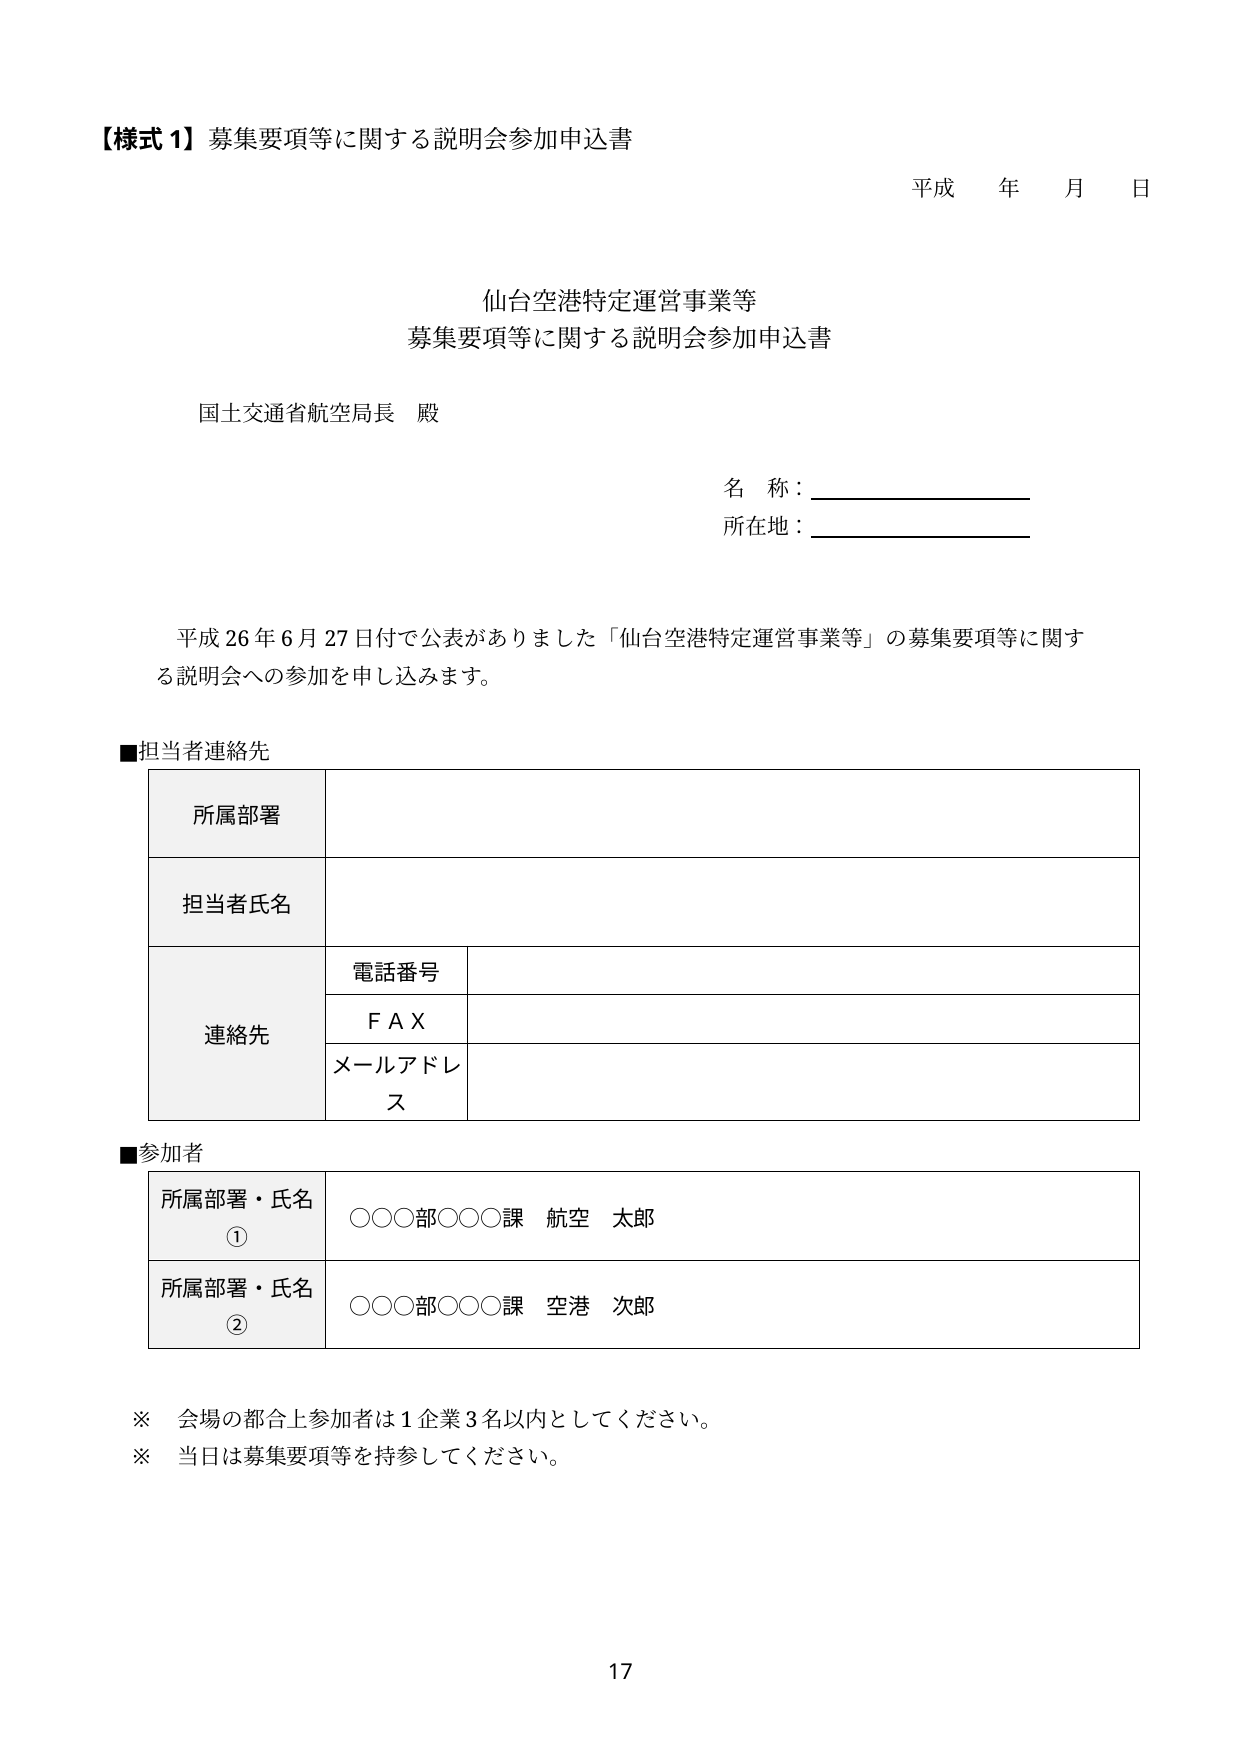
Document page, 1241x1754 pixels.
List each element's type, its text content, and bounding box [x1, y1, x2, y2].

table_header 所属部署 [149, 770, 325, 857]
table_header 所属部署・氏名① [149, 1172, 325, 1259]
table_cell 所属部署・氏名② [149, 1261, 325, 1348]
text 所在地： [603, 506, 1152, 543]
table_header ○○○部○○○課 航空 太郎 [326, 1172, 1139, 1259]
table_cell 電話番号 [326, 947, 467, 994]
text ■参加者 [118, 1133, 1152, 1171]
table_cell [326, 858, 1139, 946]
text 平成 年 月 日 [89, 168, 1152, 206]
text 名 称： [603, 468, 1152, 506]
table_cell [468, 1044, 1139, 1120]
table_cell [468, 947, 1139, 994]
table_cell [468, 995, 1139, 1042]
list 会場の都合上参加者は1企業3名以内としてください。 [132, 1399, 1093, 1437]
subtitle 【様式1】募集要項等に関する説明会参加申込書 [89, 118, 1152, 156]
text 国土交通省航空局長 殿 [176, 393, 1152, 431]
table_header [326, 770, 1139, 857]
text 平成26年6月27日付で公表がありました「仙台空港特定運営事業等」の募集要項等に関する説明会への参加を申し込みます。 [154, 618, 1086, 693]
table_cell 担当者氏名 [149, 858, 325, 946]
text ■担当者連絡先 [118, 731, 1152, 768]
table_cell ＦＡＸ [326, 995, 467, 1042]
table_cell ○○○部○○○課 空港 次郎 [326, 1261, 1139, 1348]
text 仙台空港特定運営事業等 [89, 281, 1152, 318]
table_cell メールアドレス [326, 1044, 467, 1120]
list 当日は募集要項等を持参してください。 [132, 1437, 1093, 1474]
table_cell 連絡先 [149, 947, 325, 1120]
text 募集要項等に関する説明会参加申込書 [89, 318, 1152, 356]
